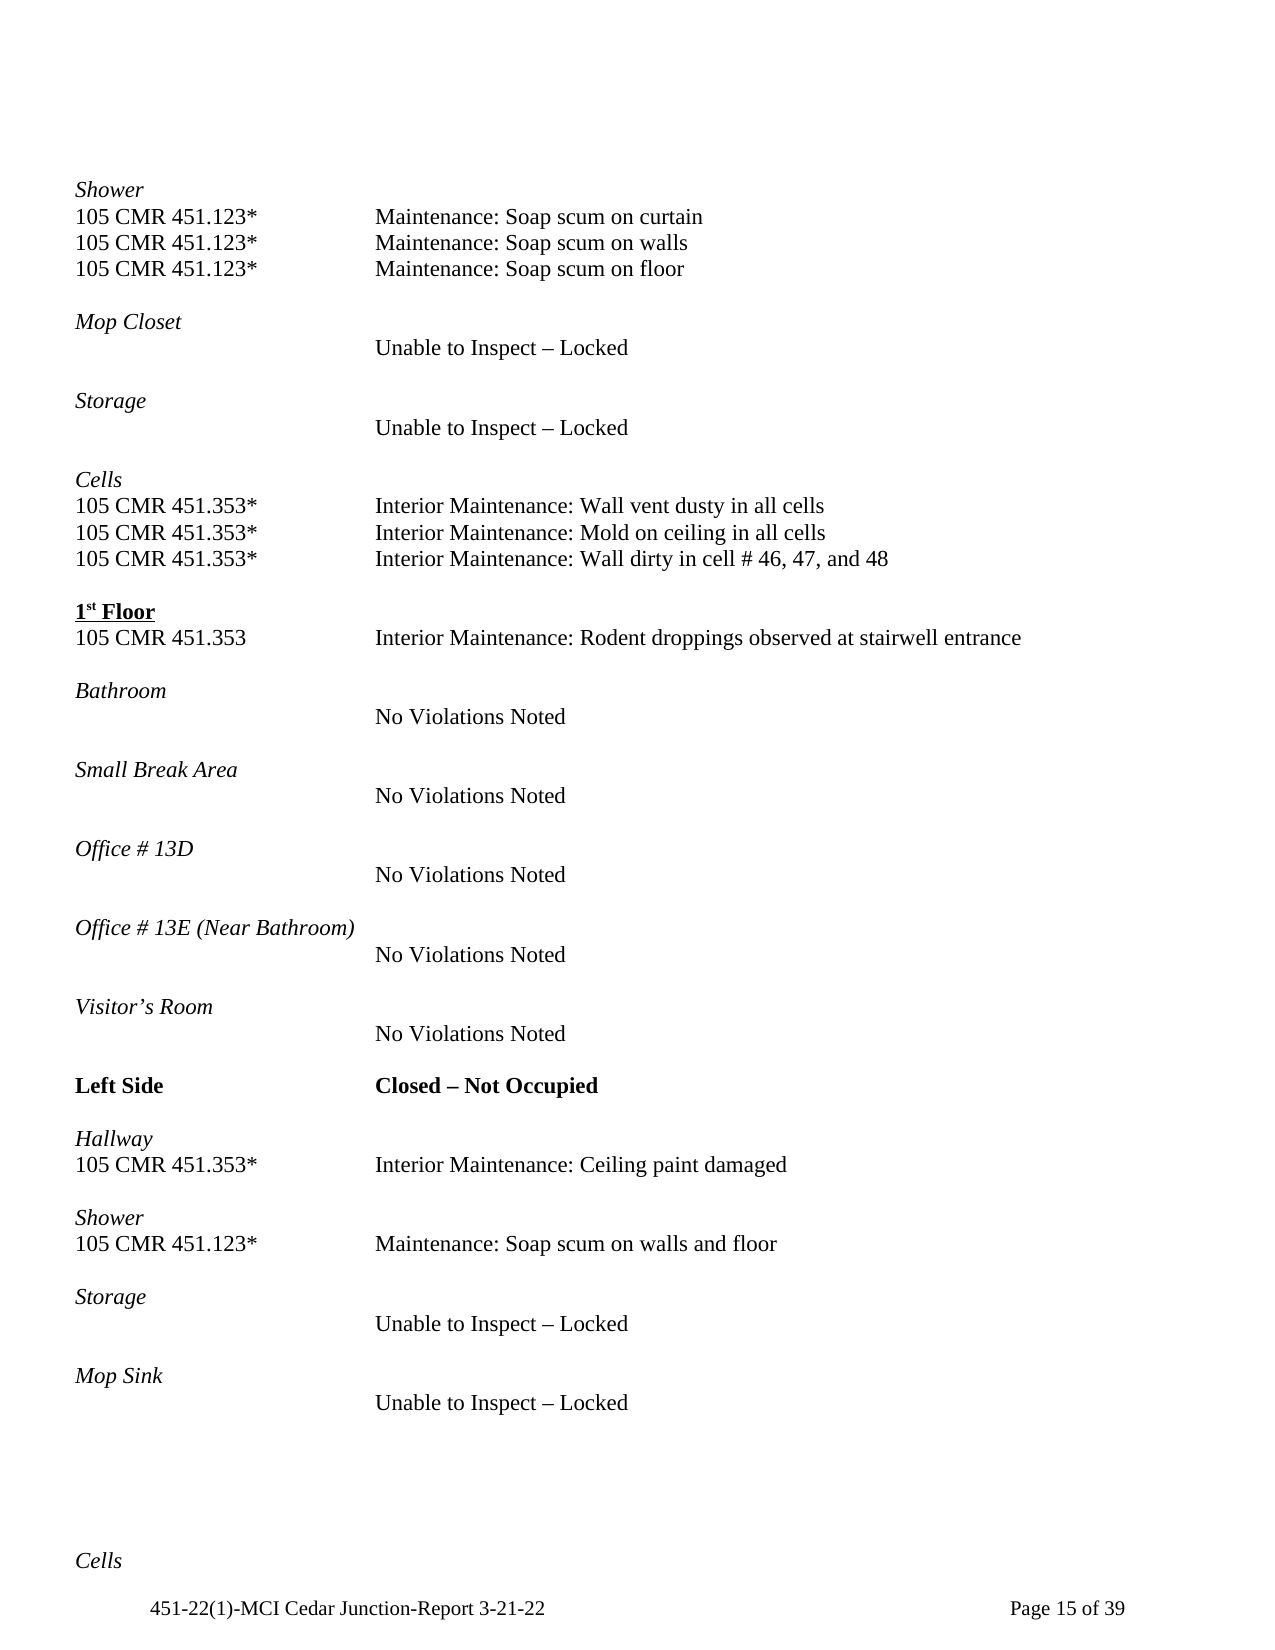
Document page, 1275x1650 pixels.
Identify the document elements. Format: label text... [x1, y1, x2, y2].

text Unable to Inspect – Locked [75, 1389, 1200, 1415]
text Left Side Closed – Not Occupied [75, 1072, 1200, 1099]
text Unable to Inspect – Locked [75, 413, 1200, 440]
text 105 CMR 451.353* Interior Maintenance: Wall vent dusty in all cells [75, 493, 1200, 519]
text Mop Closet [75, 308, 1200, 334]
text 105 CMR 451.123* Maintenance: Soap scum on walls and floor [75, 1231, 1200, 1257]
text No Violations Noted [75, 782, 1200, 809]
text Small Break Area [75, 756, 1200, 782]
text Shower [75, 176, 1200, 203]
text Storage [75, 387, 1200, 413]
text Shower [75, 1204, 1200, 1231]
text 105 CMR 451.353* Interior Maintenance: Mold on ceiling in all cells [75, 519, 1200, 545]
text 1st Floor [75, 598, 1200, 624]
text No Violations Noted [75, 703, 1200, 730]
text 105 CMR 451.353* Interior Maintenance: Wall dirty in cell # 46, 47, and 48 [75, 545, 1200, 572]
text Storage [75, 1283, 1200, 1309]
text Office # 13E (Near Bathroom) [75, 914, 1200, 941]
text Mop Sink [75, 1362, 1200, 1389]
text Unable to Inspect – Locked [75, 1309, 1200, 1336]
text Cells [75, 466, 1200, 493]
text Cells [75, 1547, 1200, 1573]
text No Violations Noted [75, 941, 1200, 967]
text 105 CMR 451.123* Maintenance: Soap scum on floor [75, 255, 1200, 282]
text Office # 13D [75, 835, 1200, 862]
text 105 CMR 451.353* Interior Maintenance: Ceiling paint damaged [75, 1151, 1200, 1178]
text Bathroom [75, 677, 1200, 703]
text 105 CMR 451.123* Maintenance: Soap scum on walls [75, 229, 1200, 255]
text 105 CMR 451.123* Maintenance: Soap scum on curtain [75, 203, 1200, 229]
text 105 CMR 451.353 Interior Maintenance: Rodent droppings observed at stairwell entrance [75, 624, 1200, 651]
text Hallway [75, 1125, 1200, 1151]
text Unable to Inspect – Locked [75, 334, 1200, 361]
text No Violations Noted [75, 1020, 1200, 1046]
text No Violations Noted [75, 862, 1200, 888]
text Visitor’s Room [75, 993, 1200, 1020]
